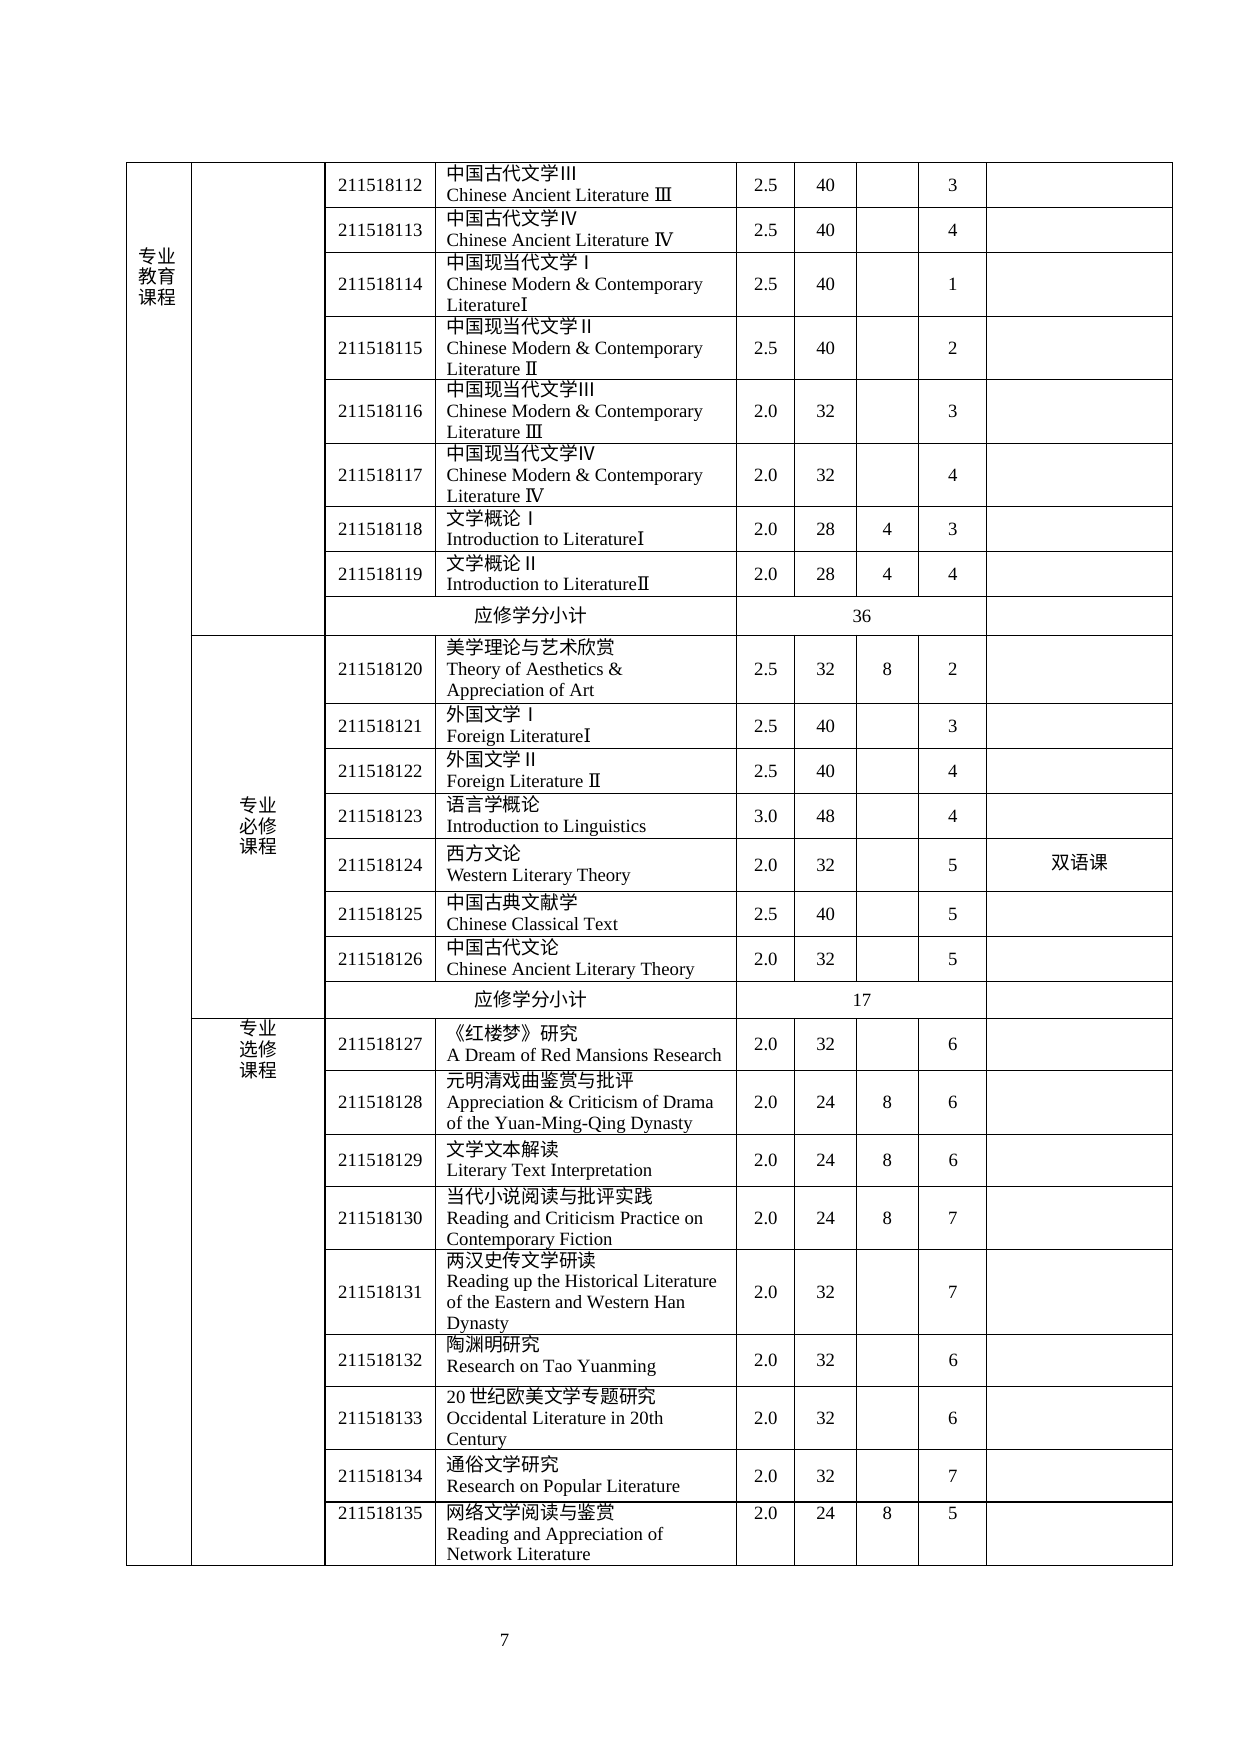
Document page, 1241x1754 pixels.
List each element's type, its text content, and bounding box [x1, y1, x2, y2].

table_cell 2.0 [737, 380, 794, 443]
table_cell [987, 1250, 1172, 1334]
table_cell [987, 892, 1172, 936]
table_cell 24 [795, 1135, 856, 1186]
table_cell 2.0 [737, 1071, 794, 1134]
table_cell [987, 1019, 1172, 1070]
table_cell 40 [795, 749, 856, 793]
table_cell 5 [919, 892, 986, 936]
table_cell 中国现当代文学Ⅳ Chinese Modern & Contemporary Literature Ⅳ [436, 444, 736, 506]
table_cell 2.0 [737, 1187, 794, 1249]
table_cell 3 [919, 163, 986, 207]
table_cell 211518133 [326, 1387, 435, 1449]
table_cell 美学理论与艺术欣赏 Theory of Aesthetics & Appreciation of Art [436, 636, 736, 703]
table_cell [987, 1335, 1172, 1386]
table_cell 32 [795, 1335, 856, 1386]
table_cell 28 [795, 552, 856, 596]
table_cell 文学文本解读 Literary Text Interpretation [436, 1135, 736, 1186]
table_cell 通俗文学研究 Research on Popular Literature [436, 1450, 736, 1501]
table_cell 40 [795, 317, 856, 379]
table_cell 24 [795, 1503, 856, 1565]
table_cell [857, 749, 918, 793]
table_cell [987, 937, 1172, 981]
table_cell 211518119 [326, 552, 435, 596]
table_cell 2.0 [737, 1135, 794, 1186]
table_cell 32 [795, 1387, 856, 1449]
table_cell 211518131 [326, 1250, 435, 1334]
table_cell 211518114 [326, 253, 435, 316]
table_cell 2.0 [737, 1335, 794, 1386]
table_cell 24 [795, 1071, 856, 1134]
table_cell 4 [919, 552, 986, 596]
table_cell 32 [795, 636, 856, 703]
table_cell 当代小说阅读与批评实践 Reading and Criticism Practice on Contemporary Fiction [436, 1187, 736, 1249]
table_cell 8 [857, 1503, 918, 1565]
table_cell 32 [795, 444, 856, 506]
table_cell 4 [857, 507, 918, 551]
table_cell 中国现当代文学Ⅱ Chinese Modern & Contemporary Literature Ⅱ [436, 317, 736, 379]
table_cell 语言学概论 Introduction to Linguistics [436, 794, 736, 838]
table_cell 2.0 [737, 1450, 794, 1501]
table_cell 4 [919, 208, 986, 252]
table_cell 中国古代文学Ⅳ Chinese Ancient Literature Ⅳ [436, 208, 736, 252]
table_cell 32 [795, 380, 856, 443]
table_cell [987, 380, 1172, 443]
table_cell 3 [919, 704, 986, 748]
table_cell [857, 1450, 918, 1501]
table_cell 2.5 [737, 704, 794, 748]
table_cell 《红楼梦》研究 A Dream of Red Mansions Research [436, 1019, 736, 1070]
table_cell [857, 1387, 918, 1449]
table_cell 211518115 [326, 317, 435, 379]
table_cell [987, 552, 1172, 596]
table_cell [857, 892, 918, 936]
table_cell 7 [919, 1250, 986, 1334]
table_cell 40 [795, 208, 856, 252]
table_cell 专业 选修 课程 [192, 1019, 324, 1565]
table_cell [857, 253, 918, 316]
table_cell 西方文论 Western Literary Theory [436, 839, 736, 891]
table_cell 2.5 [737, 636, 794, 703]
table_cell 5 [919, 839, 986, 891]
table_cell 2.5 [737, 163, 794, 207]
table_cell 40 [795, 704, 856, 748]
table_cell 28 [795, 507, 856, 551]
table_cell 40 [795, 253, 856, 316]
table_cell 2.0 [737, 839, 794, 891]
table_cell 24 [795, 1187, 856, 1249]
table_cell 文学概论Ⅰ Introduction to LiteratureⅠ [436, 507, 736, 551]
table_cell [987, 597, 1172, 634]
table_cell 2.0 [737, 1019, 794, 1070]
table_cell 2.0 [737, 507, 794, 551]
table_cell 211518126 [326, 937, 435, 981]
table_cell 3 [919, 507, 986, 551]
table_cell 两汉史传文学研读 Reading up the Historical Literature of the Eastern and Western Han Dynasty [436, 1250, 736, 1334]
table_cell 6 [919, 1071, 986, 1134]
table_cell [857, 1335, 918, 1386]
table_cell 32 [795, 1250, 856, 1334]
table_cell [857, 1250, 918, 1334]
table_cell 2.0 [737, 552, 794, 596]
table_cell 211518116 [326, 380, 435, 443]
table_cell 211518121 [326, 704, 435, 748]
table_cell 2.0 [737, 1503, 794, 1565]
table_cell 7 [919, 1450, 986, 1501]
table_cell [987, 253, 1172, 316]
table_cell 6 [919, 1387, 986, 1449]
table_cell 32 [795, 937, 856, 981]
table_cell [987, 444, 1172, 506]
table_cell 中国现当代文学Ⅰ Chinese Modern & Contemporary LiteratureⅠ [436, 253, 736, 316]
table_cell [987, 749, 1172, 793]
table_cell 5 [919, 937, 986, 981]
table_cell 211518123 [326, 794, 435, 838]
table_cell 中国古代文学Ⅲ Chinese Ancient Literature Ⅲ [436, 163, 736, 207]
table_cell 211518122 [326, 749, 435, 793]
table_cell 2.5 [737, 749, 794, 793]
table_cell 文学概论Ⅱ Introduction to LiteratureⅡ [436, 552, 736, 596]
table_cell 36 [737, 597, 986, 634]
table_cell 211518127 [326, 1019, 435, 1070]
table_cell [987, 1503, 1172, 1565]
table_cell [987, 794, 1172, 838]
table_cell 应修学分小计 [326, 982, 736, 1018]
table_cell 17 [737, 982, 986, 1018]
table_cell 211518113 [326, 208, 435, 252]
table_cell [987, 1450, 1172, 1501]
table_cell 4 [919, 794, 986, 838]
table_cell [857, 317, 918, 379]
table_cell 211518125 [326, 892, 435, 936]
table_cell 32 [795, 1019, 856, 1070]
table_cell 7 [919, 1187, 986, 1249]
table_cell [857, 704, 918, 748]
table_cell [857, 839, 918, 891]
table_cell 中国现当代文学Ⅲ Chinese Modern & Contemporary Literature Ⅲ [436, 380, 736, 443]
table_cell 4 [919, 444, 986, 506]
table_cell 2 [919, 636, 986, 703]
table_cell 6 [919, 1019, 986, 1070]
table_cell 2.0 [737, 1250, 794, 1334]
table_cell 8 [857, 1187, 918, 1249]
table_cell 4 [919, 749, 986, 793]
table_cell 元明清戏曲鉴赏与批评 Appreciation & Criticism of Drama of the Yuan-Ming-Qing Dynasty [436, 1071, 736, 1134]
table_cell [987, 982, 1172, 1018]
table_cell [987, 1187, 1172, 1249]
table_cell 中国古代文论 Chinese Ancient Literary Theory [436, 937, 736, 981]
table_cell 8 [857, 1135, 918, 1186]
table_cell 211518117 [326, 444, 435, 506]
table_cell [987, 1071, 1172, 1134]
table_cell 40 [795, 163, 856, 207]
table_cell [987, 507, 1172, 551]
table_cell 专业 必修 课程 [192, 636, 324, 1018]
table_cell [987, 208, 1172, 252]
table_cell 2.5 [737, 317, 794, 379]
table_cell 48 [795, 794, 856, 838]
table_cell 211518135 [326, 1503, 435, 1565]
table_cell 211518112 [326, 163, 435, 207]
table_cell 2.0 [737, 937, 794, 981]
table_cell 外国文学Ⅰ Foreign LiteratureⅠ [436, 704, 736, 748]
table_cell [857, 1019, 918, 1070]
table_cell 中国古典文献学 Chinese Classical Text [436, 892, 736, 936]
table_cell 8 [857, 1071, 918, 1134]
table_cell 211518129 [326, 1135, 435, 1186]
table_cell 网络文学阅读与鉴赏 Reading and Appreciation of Network Literature [436, 1503, 736, 1565]
table_cell 外国文学Ⅱ Foreign Literature Ⅱ [436, 749, 736, 793]
table_cell 211518130 [326, 1187, 435, 1249]
table_cell 3 [919, 380, 986, 443]
table_cell [857, 444, 918, 506]
table_cell [987, 1387, 1172, 1449]
table_cell 双语课 [987, 839, 1172, 891]
table_cell 40 [795, 892, 856, 936]
table_cell [857, 794, 918, 838]
table_cell 2.5 [737, 253, 794, 316]
table_cell 211518132 [326, 1335, 435, 1386]
table_cell 211518120 [326, 636, 435, 703]
table_cell 211518124 [326, 839, 435, 891]
table_cell 6 [919, 1335, 986, 1386]
table_cell 211518128 [326, 1071, 435, 1134]
table_cell 2.5 [737, 892, 794, 936]
table_cell 4 [857, 552, 918, 596]
table_cell [857, 208, 918, 252]
table_cell 3.0 [737, 794, 794, 838]
table_cell 陶渊明研究 Research on Tao Yuanming [436, 1335, 736, 1386]
table_cell [987, 1135, 1172, 1186]
table_cell 2.0 [737, 444, 794, 506]
table_cell [857, 937, 918, 981]
table_cell 211518134 [326, 1450, 435, 1501]
table_cell 6 [919, 1135, 986, 1186]
table_cell 8 [857, 636, 918, 703]
table_cell 1 [919, 253, 986, 316]
table_cell [857, 163, 918, 207]
table_cell [987, 636, 1172, 703]
table_cell 2.0 [737, 1387, 794, 1449]
table_cell 32 [795, 1450, 856, 1501]
table_cell 5 [919, 1503, 986, 1565]
table_cell 2 [919, 317, 986, 379]
table_cell 2.5 [737, 208, 794, 252]
table_cell [987, 163, 1172, 207]
table_cell 211518118 [326, 507, 435, 551]
table_cell 应修学分小计 [326, 597, 736, 634]
table_cell [857, 380, 918, 443]
table_cell [987, 704, 1172, 748]
table_cell [987, 317, 1172, 379]
table_cell 32 [795, 839, 856, 891]
table_cell 20世纪欧美文学专题研究 Occidental Literature in 20th Century [436, 1387, 736, 1449]
